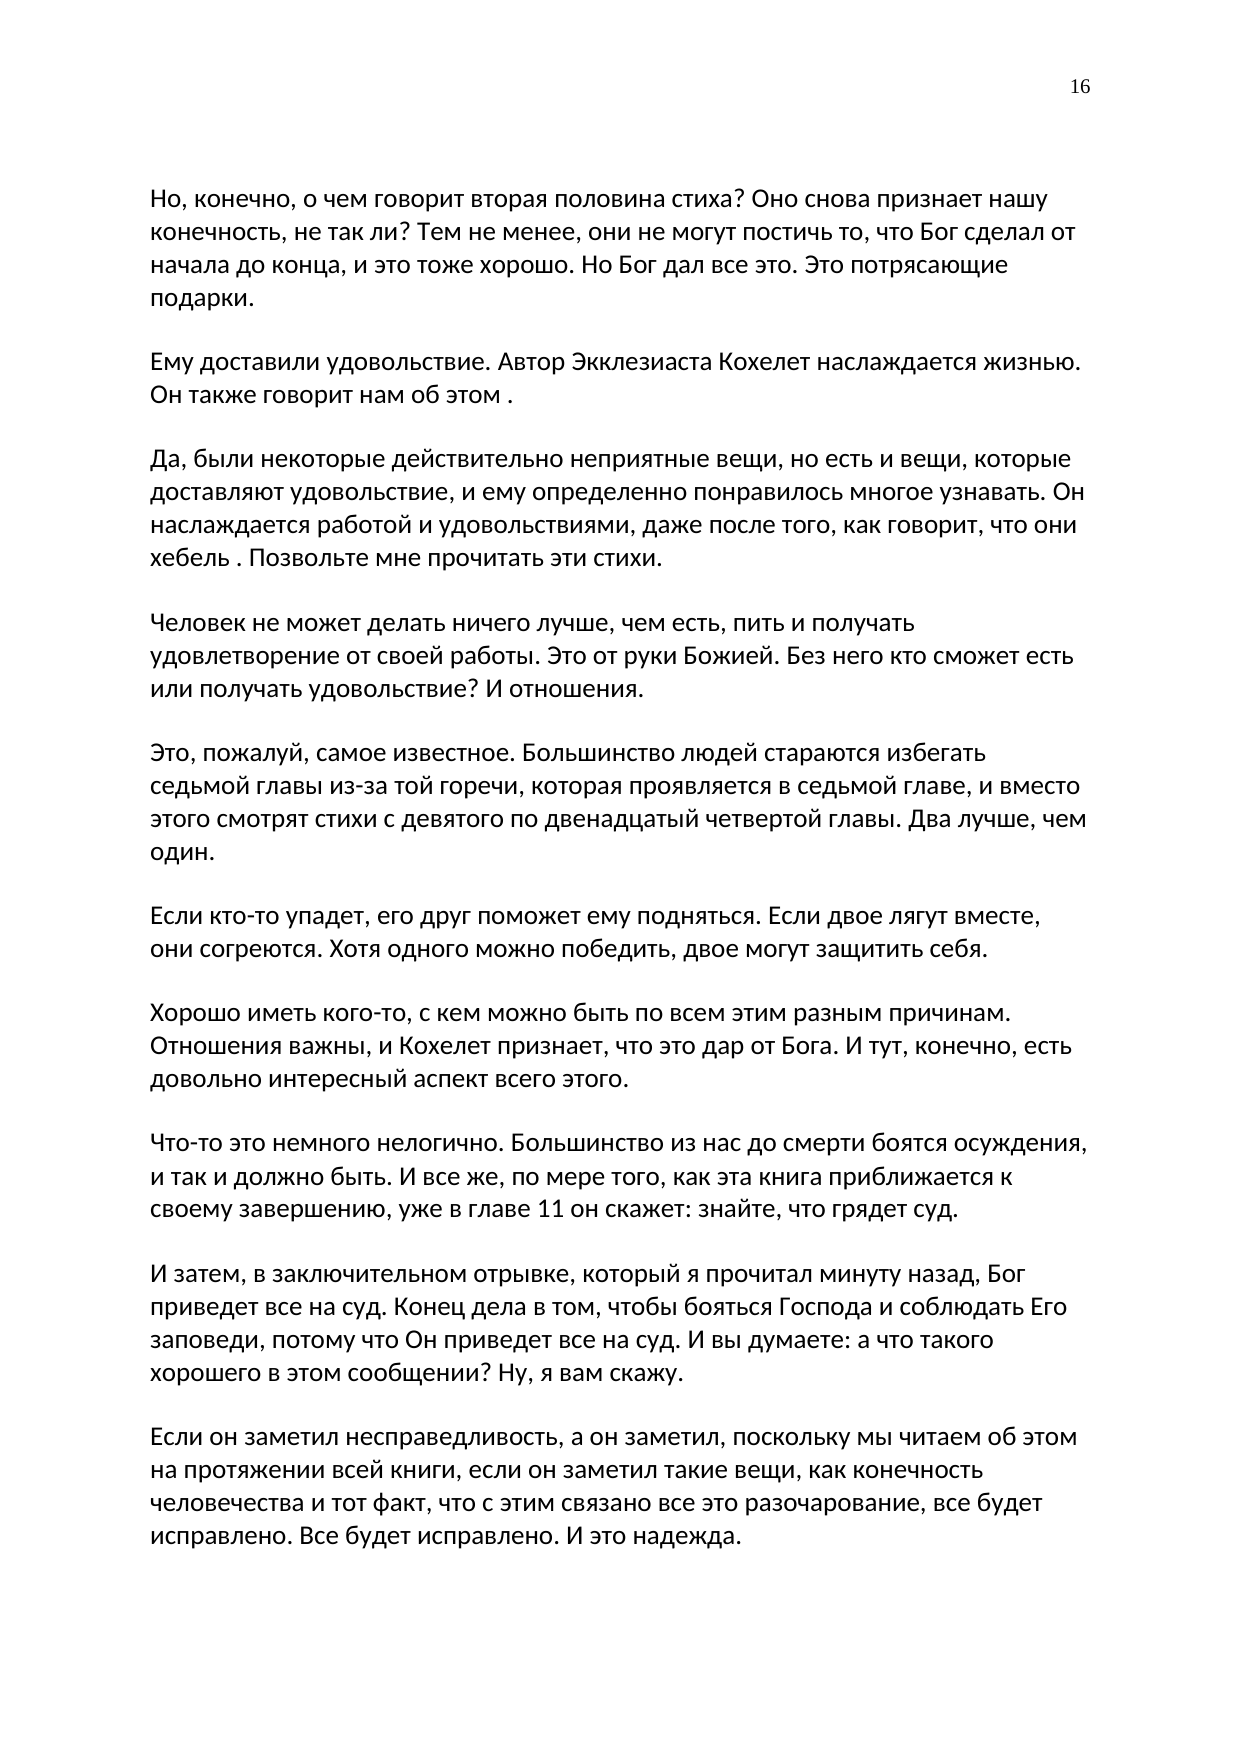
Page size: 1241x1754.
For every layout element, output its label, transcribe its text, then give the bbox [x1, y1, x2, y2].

text Человек не может делать ничего лучше, чем есть, пить и получать удовлетворение от своей работы. Это от руки Божией. Без него кто сможет есть или получать удовольствие? И отношения. [150, 605, 1090, 704]
text Что-то это немного нелогично. Большинство из нас до смерти боятся осуждения, и так и должно быть. И все же, по мере того, как эта книга приближается к своему завершению, уже в главе 11 он скажет: знайте, что грядет суд. [150, 1126, 1090, 1225]
text Это, пожалуй, самое известное. Большинство людей стараются избегать седьмой главы из-за той горечи, которая проявляется в седьмой главе, и вместо этого смотрят стихи с девятого по двенадцатый четвертой главы. Два лучше, чем один. [150, 735, 1090, 867]
text Хорошо иметь кого-то, с кем можно быть по всем этим разным причинам. Отношения важны, и Кохелет признает, что это дар от Бога. И тут, конечно, есть довольно интересный аспект всего этого. [150, 995, 1090, 1094]
text Если кто-то упадет, его друг поможет ему подняться. Если двое лягут вместе, они согреются. Хотя одного можно победить, двое могут защитить себя. [150, 898, 1090, 964]
text Если он заметил несправедливость, а он заметил, поскольку мы читаем об этом на протяжении всей книги, если он заметил такие вещи, как конечность человечества и тот факт, что с этим связано все это разочарование, все будет исправлено. Все будет исправлено. И это надежда. [150, 1419, 1090, 1551]
text И затем, в заключительном отрывке, который я прочитал минуту назад, Бог приведет все на суд. Конец дела в том, чтобы бояться Господа и соблюдать Его заповеди, потому что Он приведет все на суд. И вы думаете: а что такого хорошего в этом сообщении? Ну, я вам скажу. [150, 1256, 1090, 1388]
text Ему доставили удовольствие. Автор Экклезиаста Кохелет наслаждается жизнью. Он также говорит нам об этом . [150, 344, 1090, 410]
text Да, были некоторые действительно неприятные вещи, но есть и вещи, которые доставляют удовольствие, и ему определенно понравилось многое узнавать. Он наслаждается работой и удовольствиями, даже после того, как говорит, что они хебель . Позвольте мне прочитать эти стихи. [150, 442, 1090, 574]
text Но, конечно, о чем говорит вторая половина стиха? Оно снова признает нашу конечность, не так ли? Тем не менее, они не могут постичь то, что Бог сделал от начала до конца, и это тоже хорошо. Но Бог дал все это. Это потрясающие подарки. [150, 181, 1090, 313]
